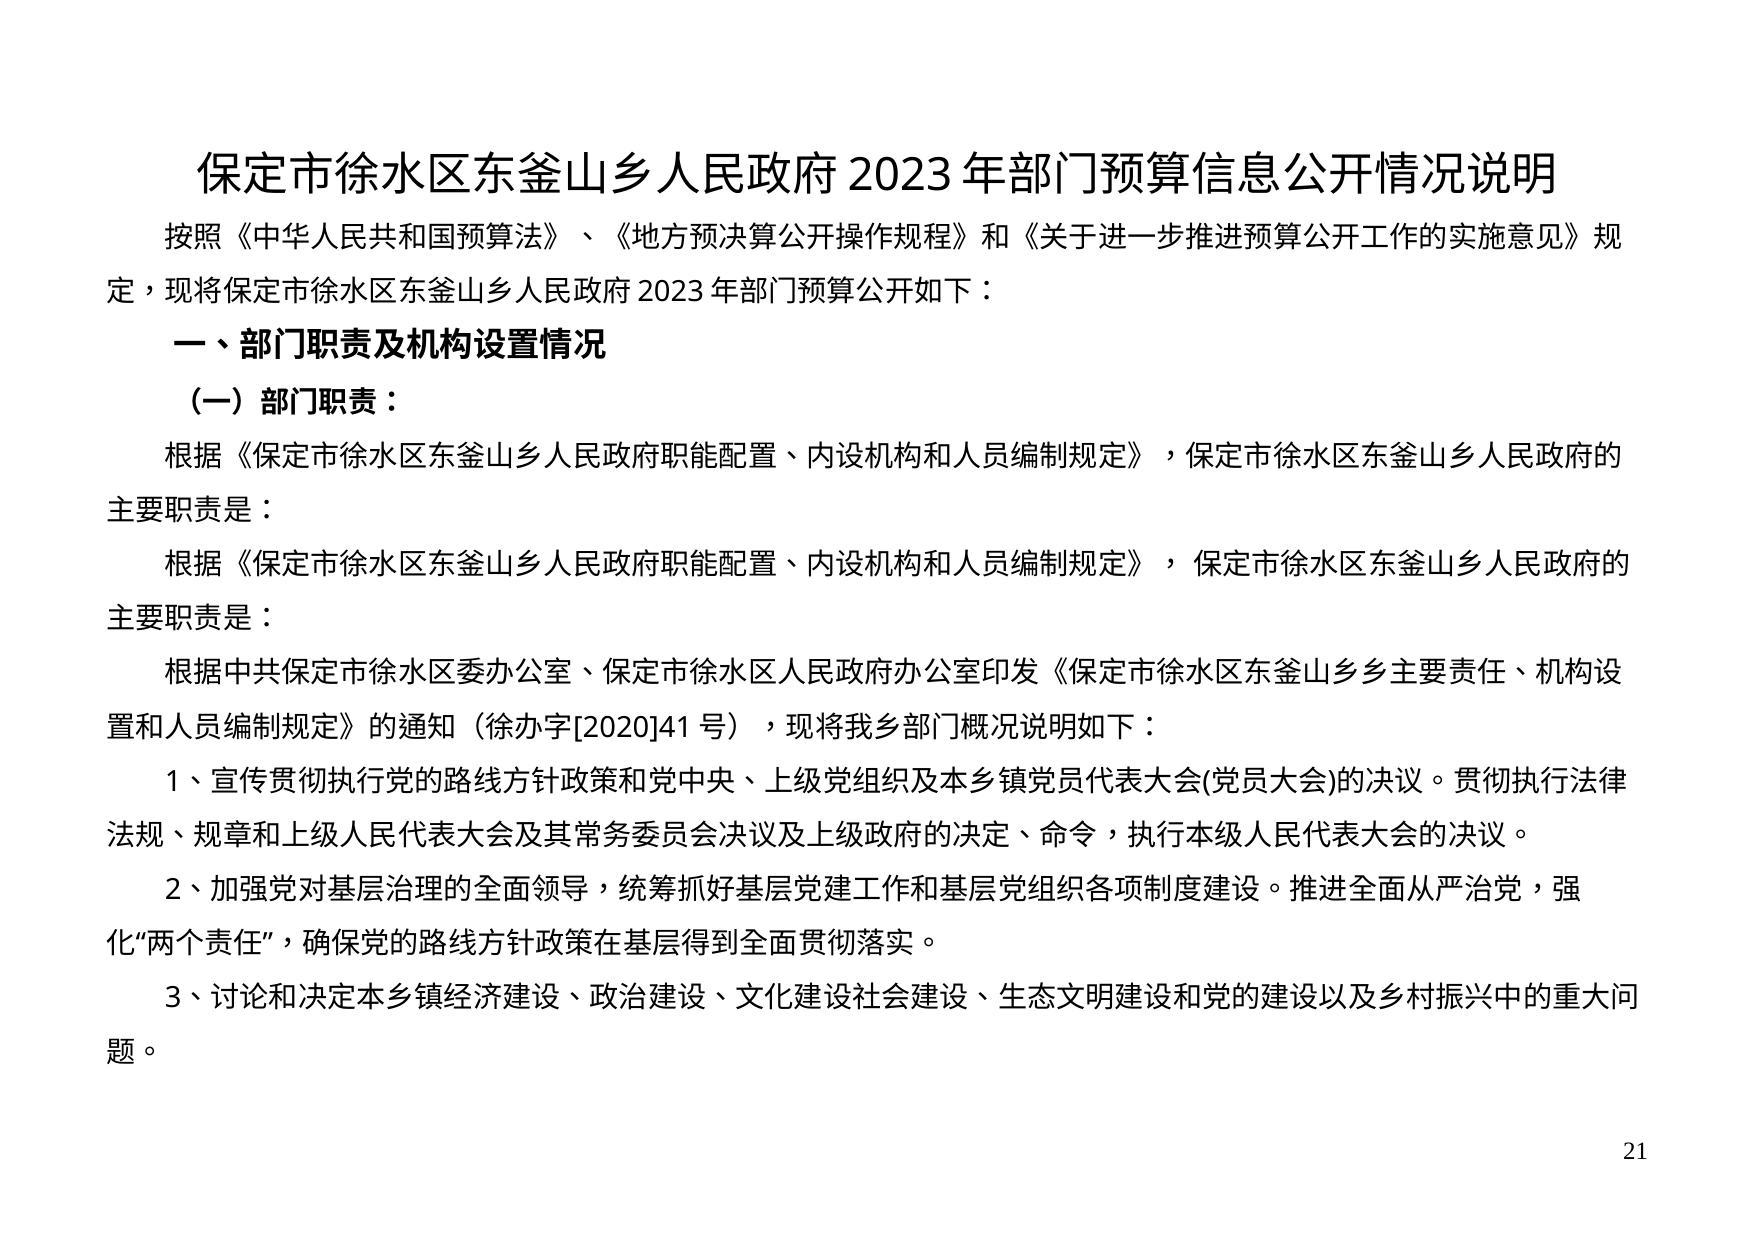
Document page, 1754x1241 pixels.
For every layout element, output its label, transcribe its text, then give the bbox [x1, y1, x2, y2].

list 宣传贯彻执行党的路线方针政策和党中央、上级党组织及本乡镇党员代表大会(党员大会)的决议。贯彻执行法律法规、规章和上级人民代表大会及其常务委员会决议及上级政府的决定、命令，执行本级人民代表大会的决议。 [106, 748, 1648, 856]
text 按照《中华人民共和国预算法》、《地方预决算公开操作规程》和《关于进一步推进预算公开工作的实施意见》规定，现将保定市徐水区东釜山乡人民政府2023年部门预算公开如下： [106, 204, 1648, 312]
list 加强党对基层治理的全面领导，统筹抓好基层党建工作和基层党组织各项制度建设。推进全面从严治党，强化“两个责任”，确保党的路线方针政策在基层得到全面贯彻落实。 [106, 856, 1648, 964]
text 保定市徐水区东釜山乡人民政府2023年部门预算信息公开情况说明 [106, 142, 1648, 204]
text 根据中共保定市徐水区委办公室、保定市徐水区人民政府办公室印发《保定市徐水区东釜山乡乡主要责任、机构设置和人员编制规定》的通知（徐办字[2020]41号），现将我乡部门概况说明如下： [106, 639, 1648, 748]
text 根据《保定市徐水区东釜山乡人民政府职能配置、内设机构和人员编制规定》，保定市徐水区东釜山乡人民政府的主要职责是： [106, 423, 1648, 531]
text （一）部门职责： [106, 369, 1648, 423]
list 讨论和决定本乡镇经济建设、政治建设、文化建设社会建设、生态文明建设和党的建设以及乡村振兴中的重大问题。 [106, 964, 1648, 1073]
text 根据《保定市徐水区东釜山乡人民政府职能配置、内设机构和人员编制规定》， 保定市徐水区东釜山乡人民政府的主要职责是： [106, 531, 1648, 639]
text 一、部门职责及机构设置情况 [106, 313, 1648, 368]
